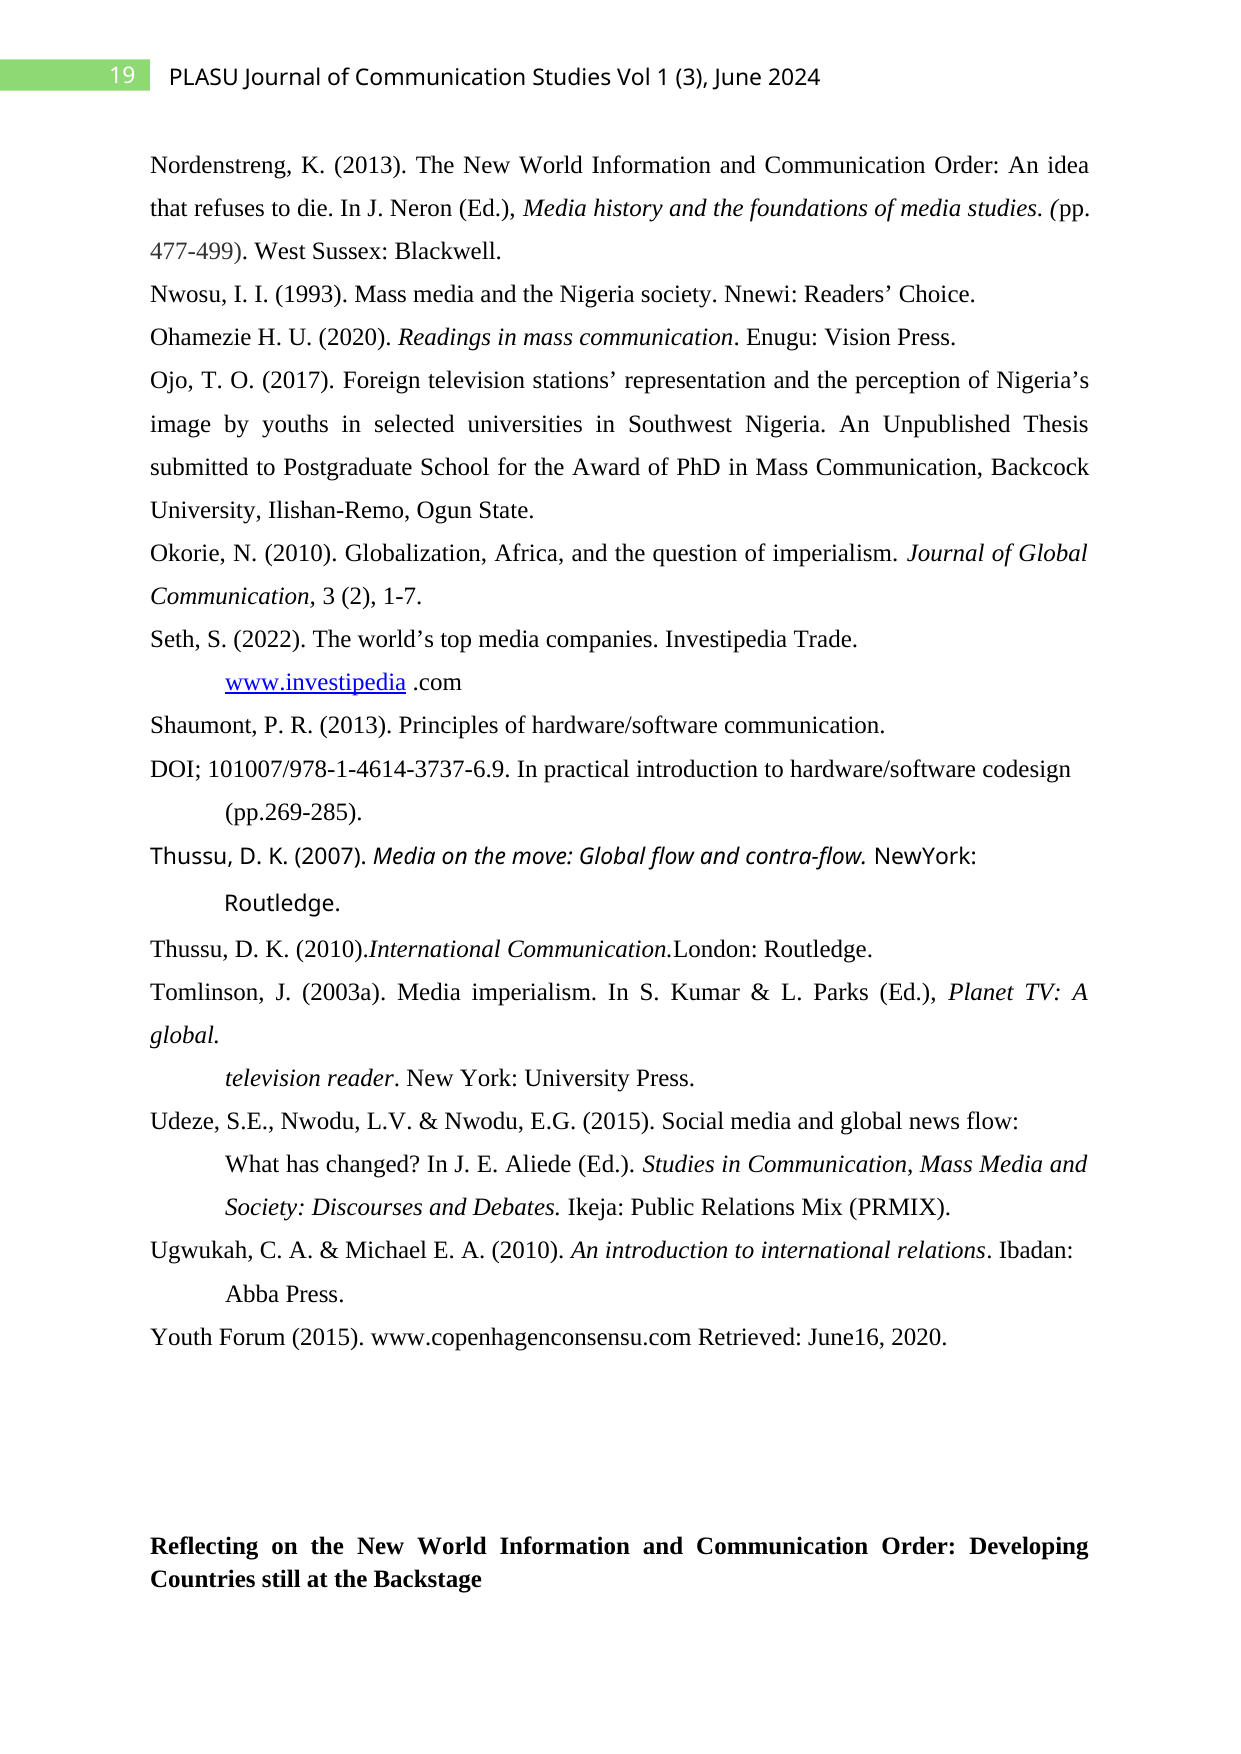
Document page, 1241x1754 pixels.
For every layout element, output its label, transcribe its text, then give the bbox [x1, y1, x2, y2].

text (pp.269-285). [150, 797, 1090, 826]
text Nordenstreng, K. (2013). The New World Information and Communication Order: An idea that refuses to die. In J. Neron (Ed.), Media history and the foundations of media studies. (pp. 477-499). West Sussex: Blackwell. [150, 150, 1090, 265]
text Udeze, S.E., Nwodu, L.V. & Nwodu, E.G. (2015). Social media and global news flow: [150, 1106, 1090, 1135]
text Ugwukah, C. A. & Michael E. A. (2010). An introduction to international relations. Ibadan: [150, 1236, 1090, 1264]
text Routledge. [150, 887, 1090, 918]
text DOI; 101007/978-1-4614-3737-6.9. In practical introduction to hardware/software codesign [150, 754, 1090, 782]
text television reader. New York: University Press. [150, 1063, 1090, 1092]
text www.investipedia .com [150, 667, 1090, 696]
text Nwosu, I. I. (1993). Mass media and the Nigeria society. Nnewi: Readers’ Choice. [150, 279, 1090, 308]
text Abba Press. [150, 1279, 1090, 1307]
text Thussu, D. K. (2010).International Communication.London: Routledge. [150, 934, 1090, 962]
text Seth, S. (2022). The world’s top media companies. Investipedia Trade. [150, 624, 1090, 653]
text Youth Forum (2015). www.copenhagenconsensu.com Retrieved: June16, 2020. [150, 1322, 1090, 1351]
text Okorie, N. (2010). Globalization, Africa, and the question of imperialism. Journal of Global Communication, 3 (2), 1-7. [150, 538, 1090, 610]
text Ohamezie H. U. (2020). Readings in mass communication. Enugu: Vision Press. [150, 322, 1090, 351]
text Thussu, D. K. (2007). Media on the move: Global flow and contra-flow. NewYork: [150, 840, 1090, 871]
text Ojo, T. O. (2017). Foreign television stations’ representation and the perception of Nigeria’s image by youths in selected universities in Southwest Nigeria. An Unpublished Thesis submitted to Postgraduate School for the Award of PhD in Mass Communication, Backcock University, Ilishan-Remo, Ogun State. [150, 366, 1090, 524]
text Tomlinson, J. (2003a). Media imperialism. In S. Kumar & L. Parks (Ed.), Planet TV: A global. [150, 977, 1090, 1049]
text What has changed? In J. E. Aliede (Ed.). Studies in Communication, Mass Media and Society: Discourses and Debates. Ikeja: Public Relations Mix (PRMIX). [225, 1149, 1090, 1221]
text Shaumont, P. R. (2013). Principles of hardware/software communication. [150, 711, 1090, 739]
